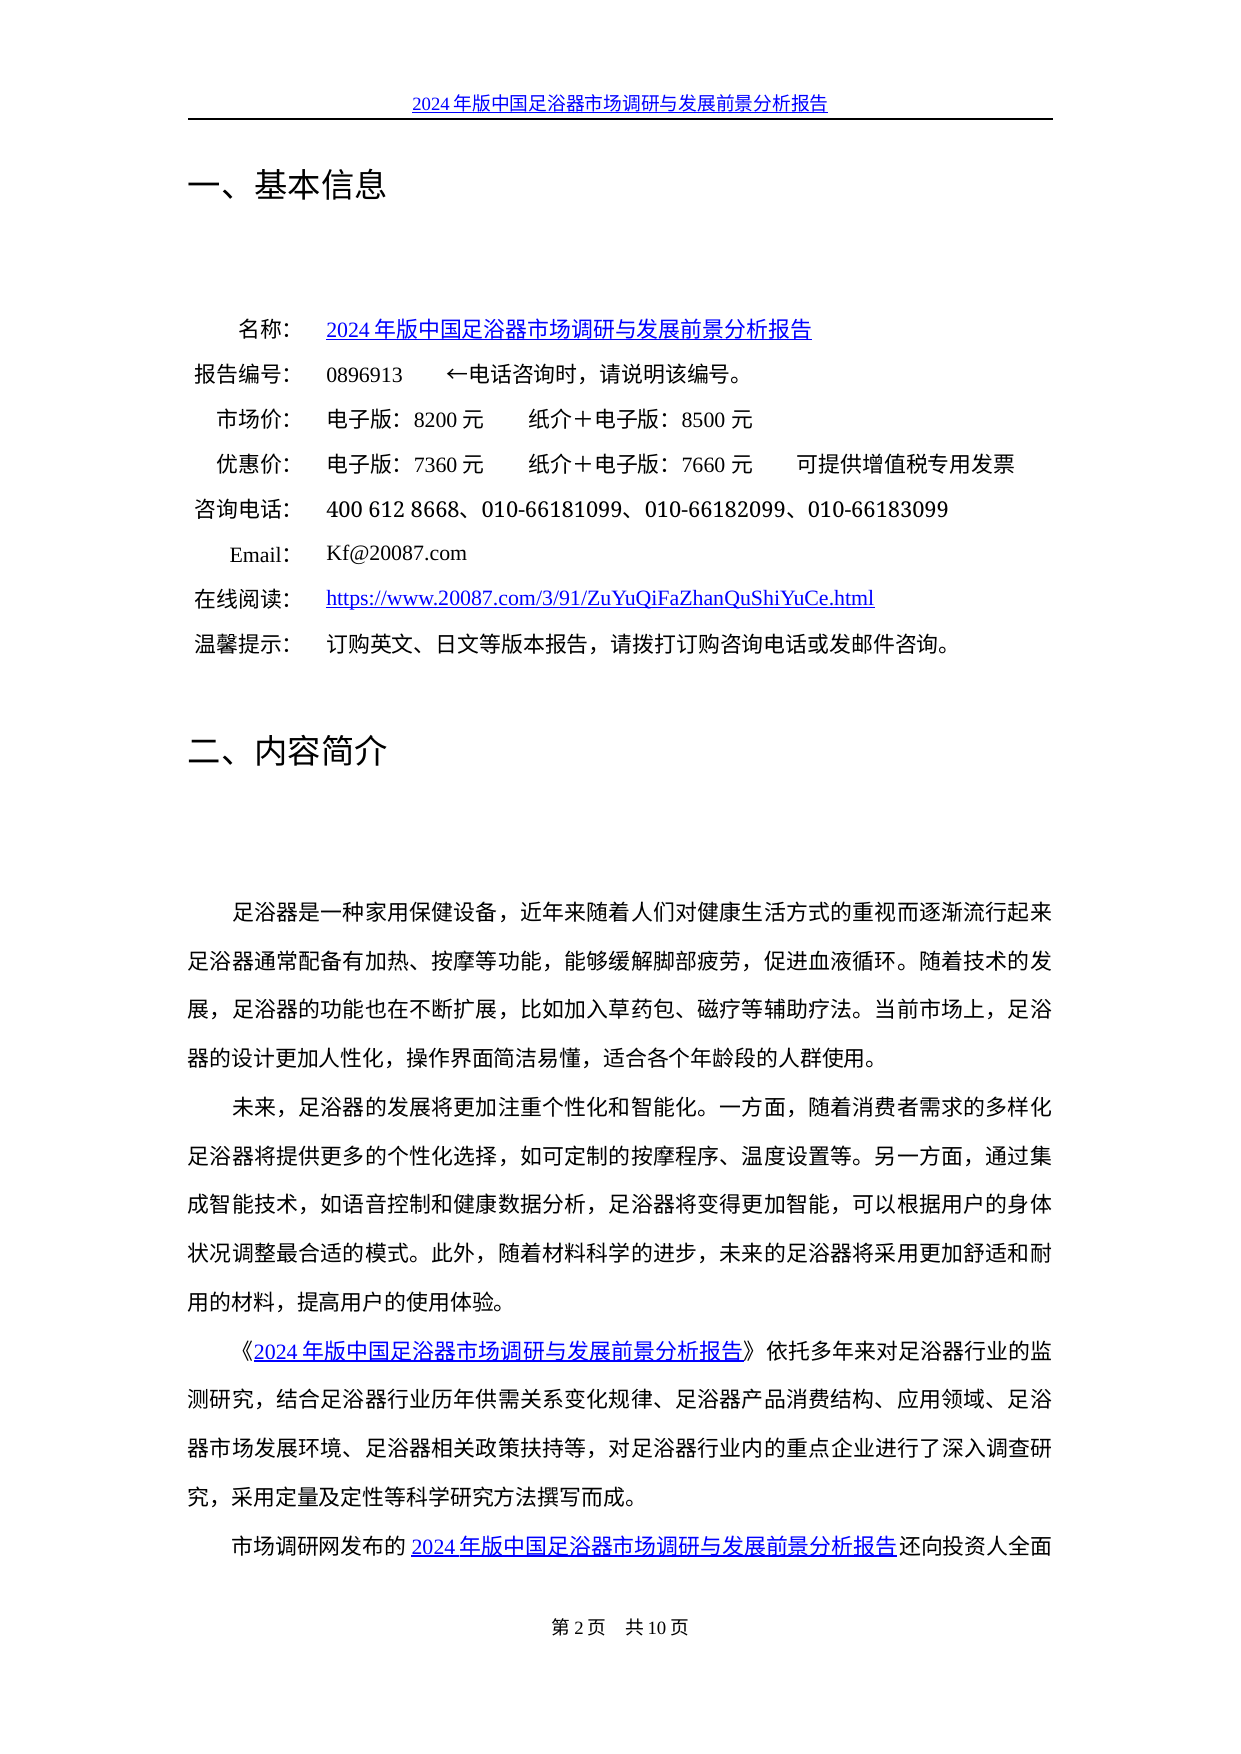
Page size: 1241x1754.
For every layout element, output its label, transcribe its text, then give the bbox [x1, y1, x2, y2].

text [187, 894, 1053, 1561]
table_cell 咨询电话： [167, 492, 315, 537]
title 二、内容简介 [187, 717, 1053, 782]
table_cell 电子版：8200 元 纸介＋电子版：8500 元 [315, 402, 1073, 447]
table_cell 报告编号： [167, 357, 315, 402]
table_cell [315, 582, 1073, 627]
table_cell 订购英文、日文等版本报告，请拨打订购咨询电话或发邮件咨询。 [315, 627, 1073, 672]
table_cell 电子版：7360 元 纸介＋电子版：7660 元 可提供增值税专用发票 [315, 447, 1073, 492]
title 一、基本信息 [187, 150, 1053, 215]
table_cell 优惠价： [167, 447, 315, 492]
table_cell Kf@20087.com [315, 537, 1073, 582]
table_cell 在线阅读： [167, 582, 315, 627]
table_cell 市场价： [167, 402, 315, 447]
table_cell 温馨提示： [167, 627, 315, 672]
table_header 2024年版中国足浴器市场调研与发展前景分析报告 [315, 312, 1073, 357]
table_cell Email： [167, 537, 315, 582]
table_cell 400 612 8668、010-66181099、010-66182099、010-66183099 [315, 492, 1073, 537]
table_header 名称： [167, 312, 315, 357]
table_cell 0896913 ←电话咨询时，请说明该编号。 [315, 357, 1073, 402]
